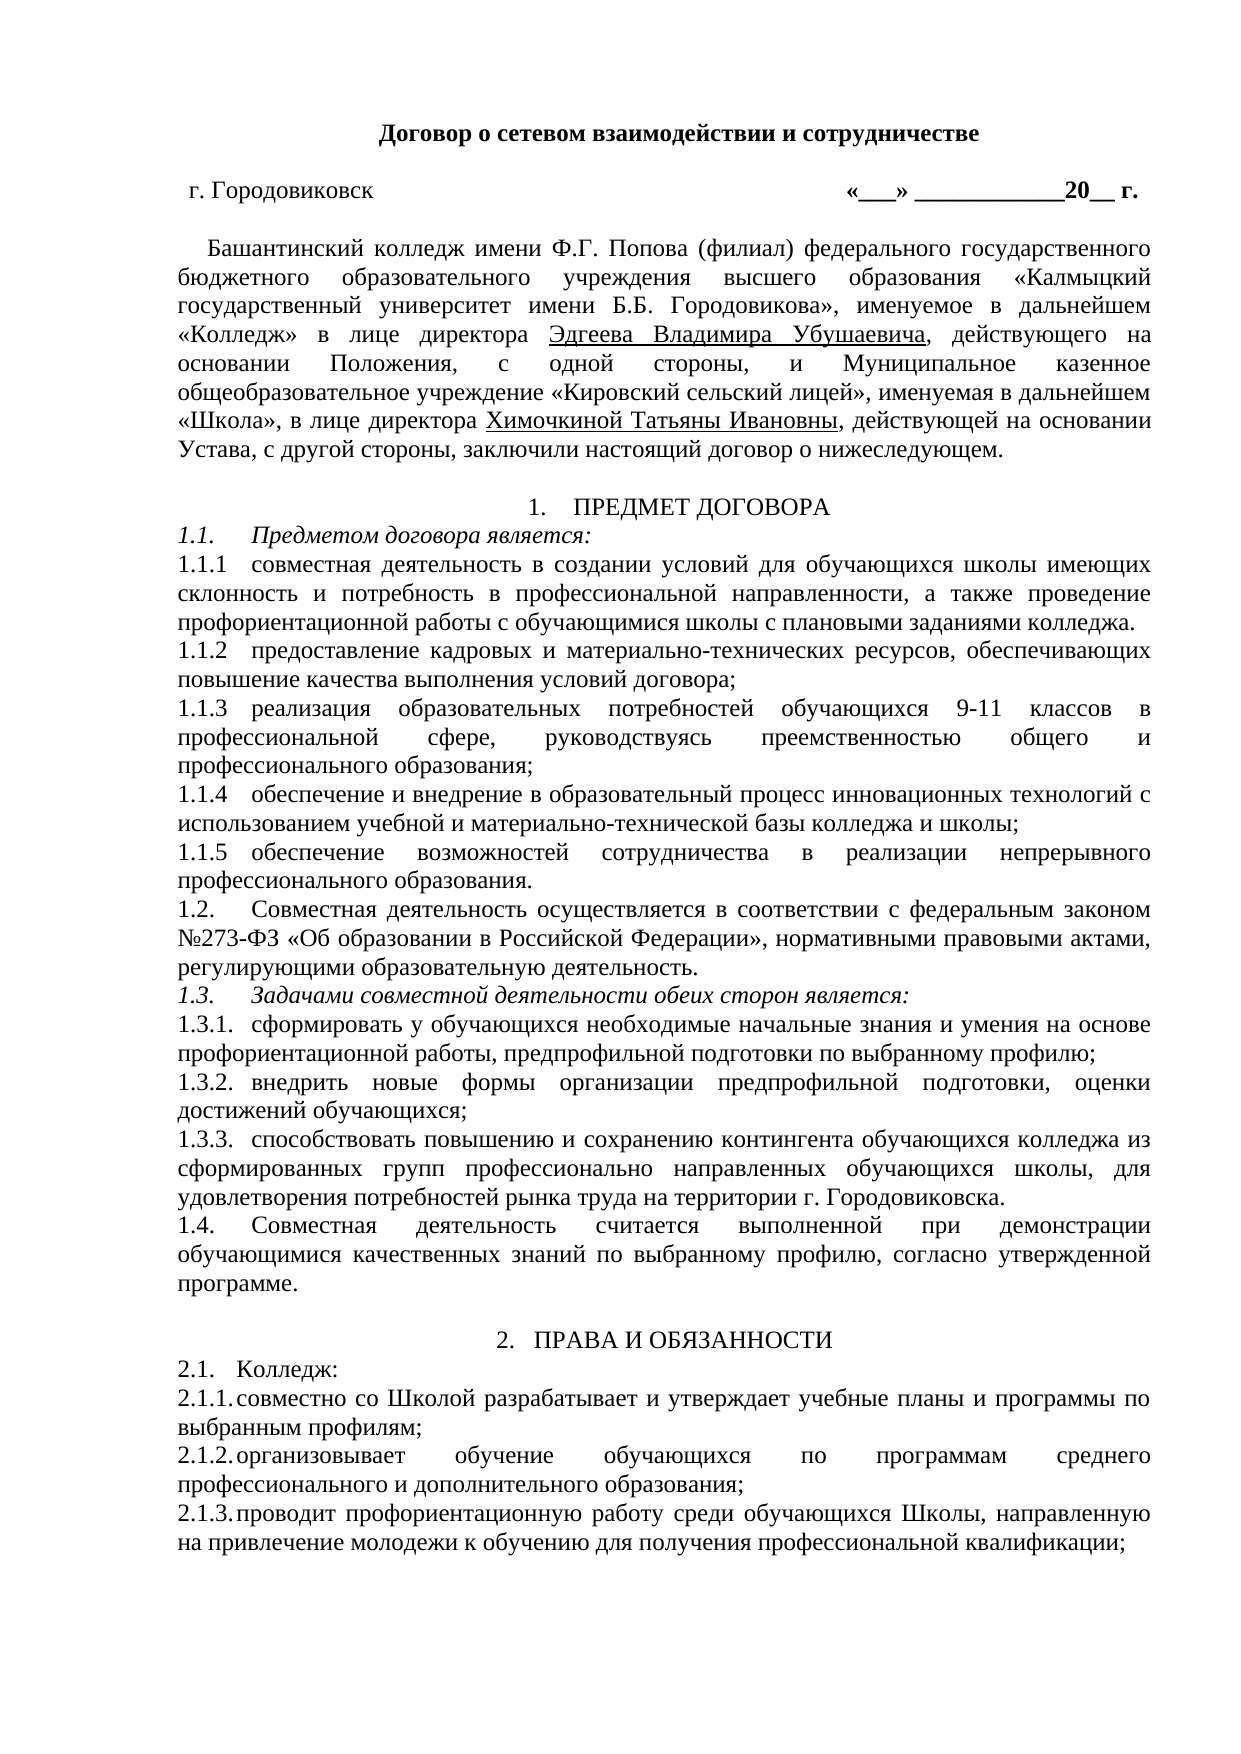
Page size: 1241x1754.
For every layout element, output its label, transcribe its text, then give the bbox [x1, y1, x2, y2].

list совместно со Школой разрабатывает и утверждает учебные планы и программы по выбранным профилям; [177, 1383, 1152, 1441]
table_header г. Городовиковск [177, 176, 664, 204]
table_header «___» ____________20__ г. [664, 176, 1152, 204]
list сформировать у обучающихся необходимые начальные знания и умения на основе профориентационной работы, предпрофильной подготовки по выбранному профилю; [177, 1009, 1152, 1067]
list внедрить новые формы организации предпрофильной подготовки, оценки достижений обучающихся; [177, 1067, 1152, 1124]
list Совместная деятельность считается выполненной при демонстрации обучающимися качественных знаний по выбранному профилю, согласно утвержденной программе. [177, 1211, 1152, 1297]
list обеспечение и внедрение в образовательный процесс инновационных технологий с использованием учебной и материально-технической базы колледжа и школы; [177, 779, 1152, 837]
text Договор о сетевом взаимодействии и сотрудничестве [177, 118, 1152, 147]
list Колледж: [177, 1354, 1152, 1383]
list проводит профориентационную работу среди обучающихся Школы, направленную на привлечение молодежи к обучению для получения профессиональной квалификации; [177, 1498, 1152, 1556]
list организовывает обучение обучающихся по программам среднего профессионального и дополнительного образования; [177, 1441, 1152, 1498]
list Предметом договора является: [177, 521, 1152, 549]
list предоставление кадровых и материально-технических ресурсов, обеспечивающих повышение качества выполнения условий договора; [177, 636, 1152, 693]
list ПРЕДМЕТ ДОГОВОРА [177, 492, 1152, 521]
list ПРАВА И ОБЯЗАННОСТИ [177, 1326, 1152, 1354]
list реализация образовательных потребностей обучающихся 9-11 классов в профессиональной сфере, руководствуясь преемственностью общего и профессионального образования; [177, 693, 1152, 779]
list Задачами совместной деятельности обеих сторон является: [177, 981, 1152, 1009]
list Совместная деятельность осуществляется в соответствии с федеральным законом №273-ФЗ «Об образовании в Российской Федерации», нормативными правовыми актами, регулирующими образовательную деятельность. [177, 894, 1152, 981]
list совместная деятельность в создании условий для обучающихся школы имеющих склонность и потребность в профессиональной направленности, а также проведение профориентационной работы с обучающимися школы с плановыми заданиями колледжа. [177, 549, 1152, 636]
list обеспечение возможностей сотрудничества в реализации непрерывного профессионального образования. [177, 837, 1152, 894]
text Башантинский колледж имени Ф.Г. Попова (филиал) федерального государственного бюджетного образовательного учреждения высшего образования «Калмыцкий государственный университет имени Б.Б. Городовикова», именуемое в дальнейшем «Колледж» в лице директора Эдгеева Владимира Убушаевича, действующего на основании Положения, с одной стороны, и Муниципальное казенное общеобразовательное учреждение «Кировский сельский лицей», именуемая в дальнейшем «Школа», в лице директора Химочкиной Татьяны Ивановны, действующей на основании Устава, с другой стороны, заключили настоящий договор о нижеследующем. [177, 233, 1152, 463]
list способствовать повышению и сохранению контингента обучающихся колледжа из сформированных групп профессионально направленных обучающихся школы, для удовлетворения потребностей рынка труда на территории г. Городовиковска. [177, 1124, 1152, 1211]
